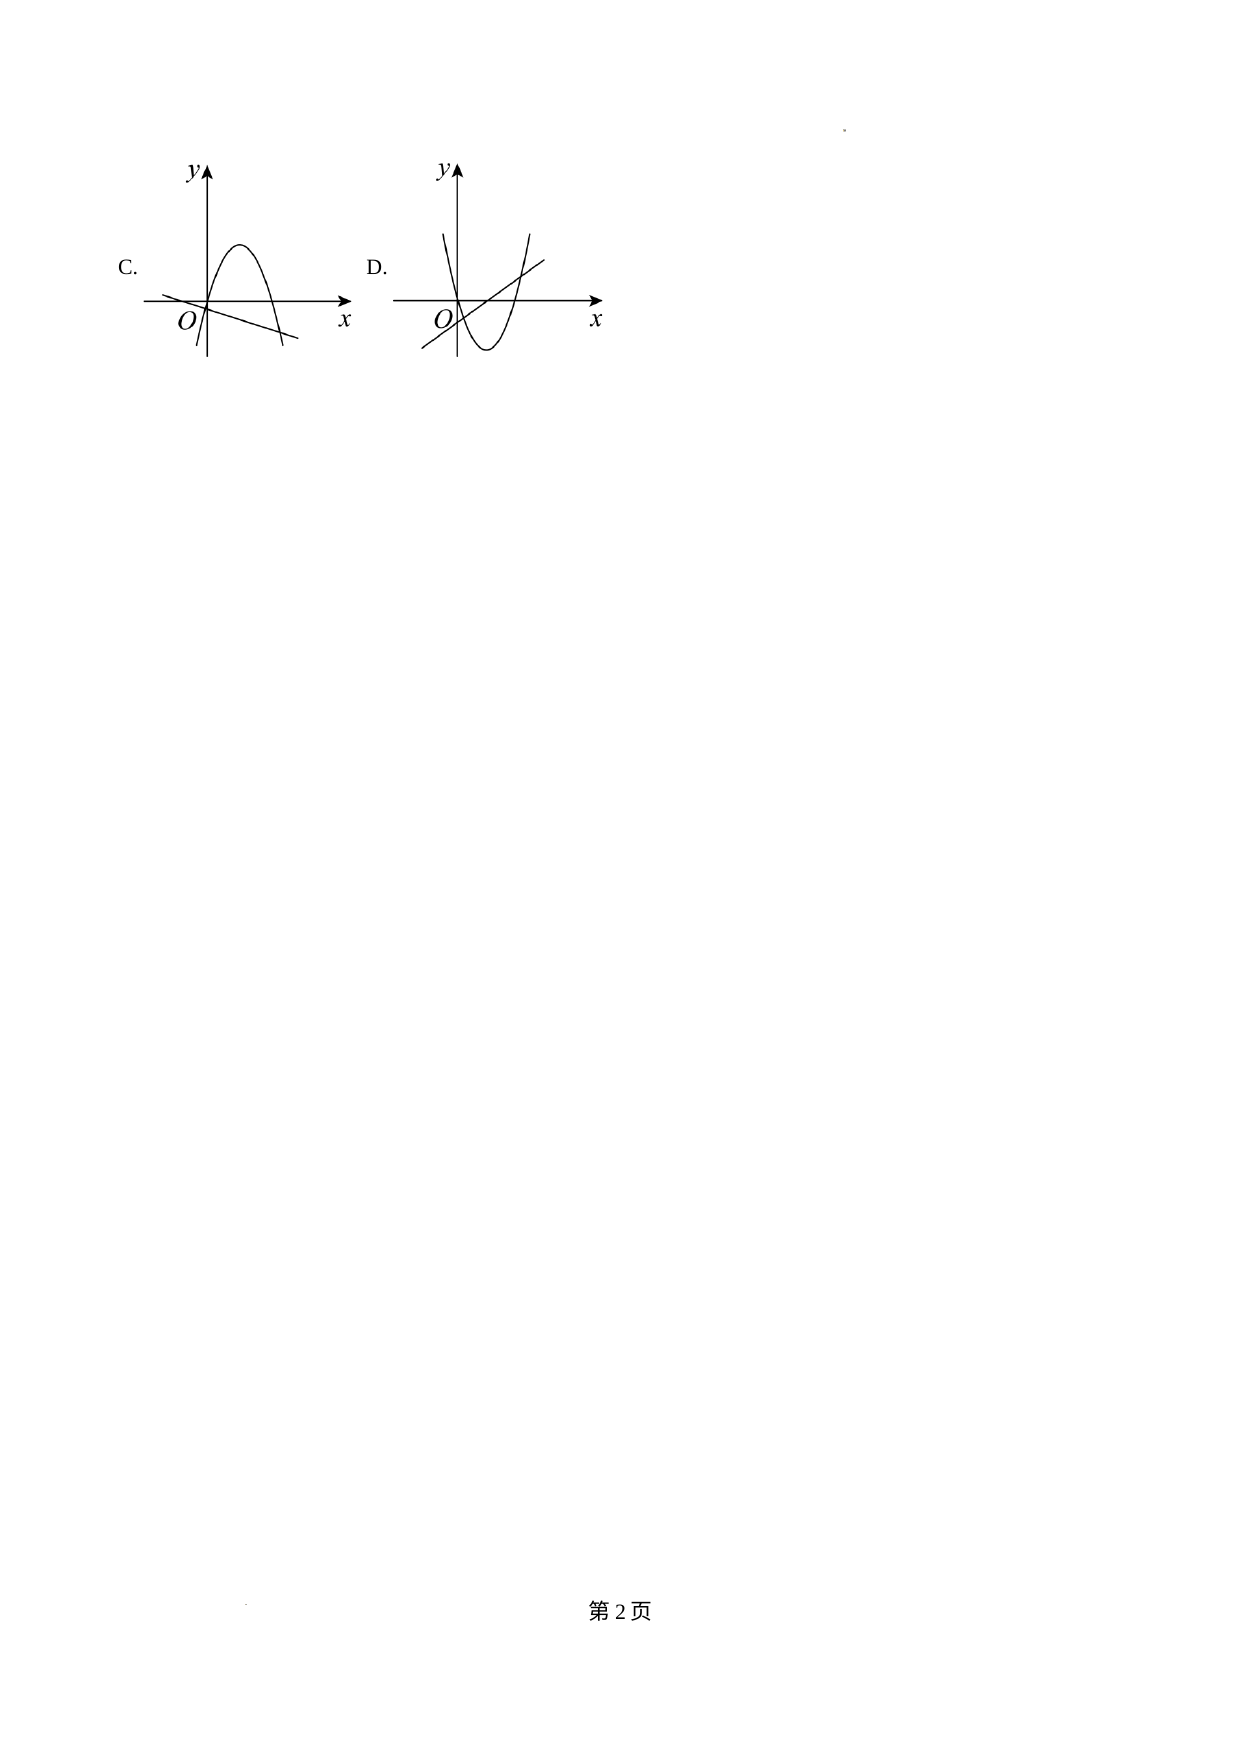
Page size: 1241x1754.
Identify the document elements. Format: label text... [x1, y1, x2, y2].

picture [143, 154, 352, 357]
picture [393, 153, 603, 357]
